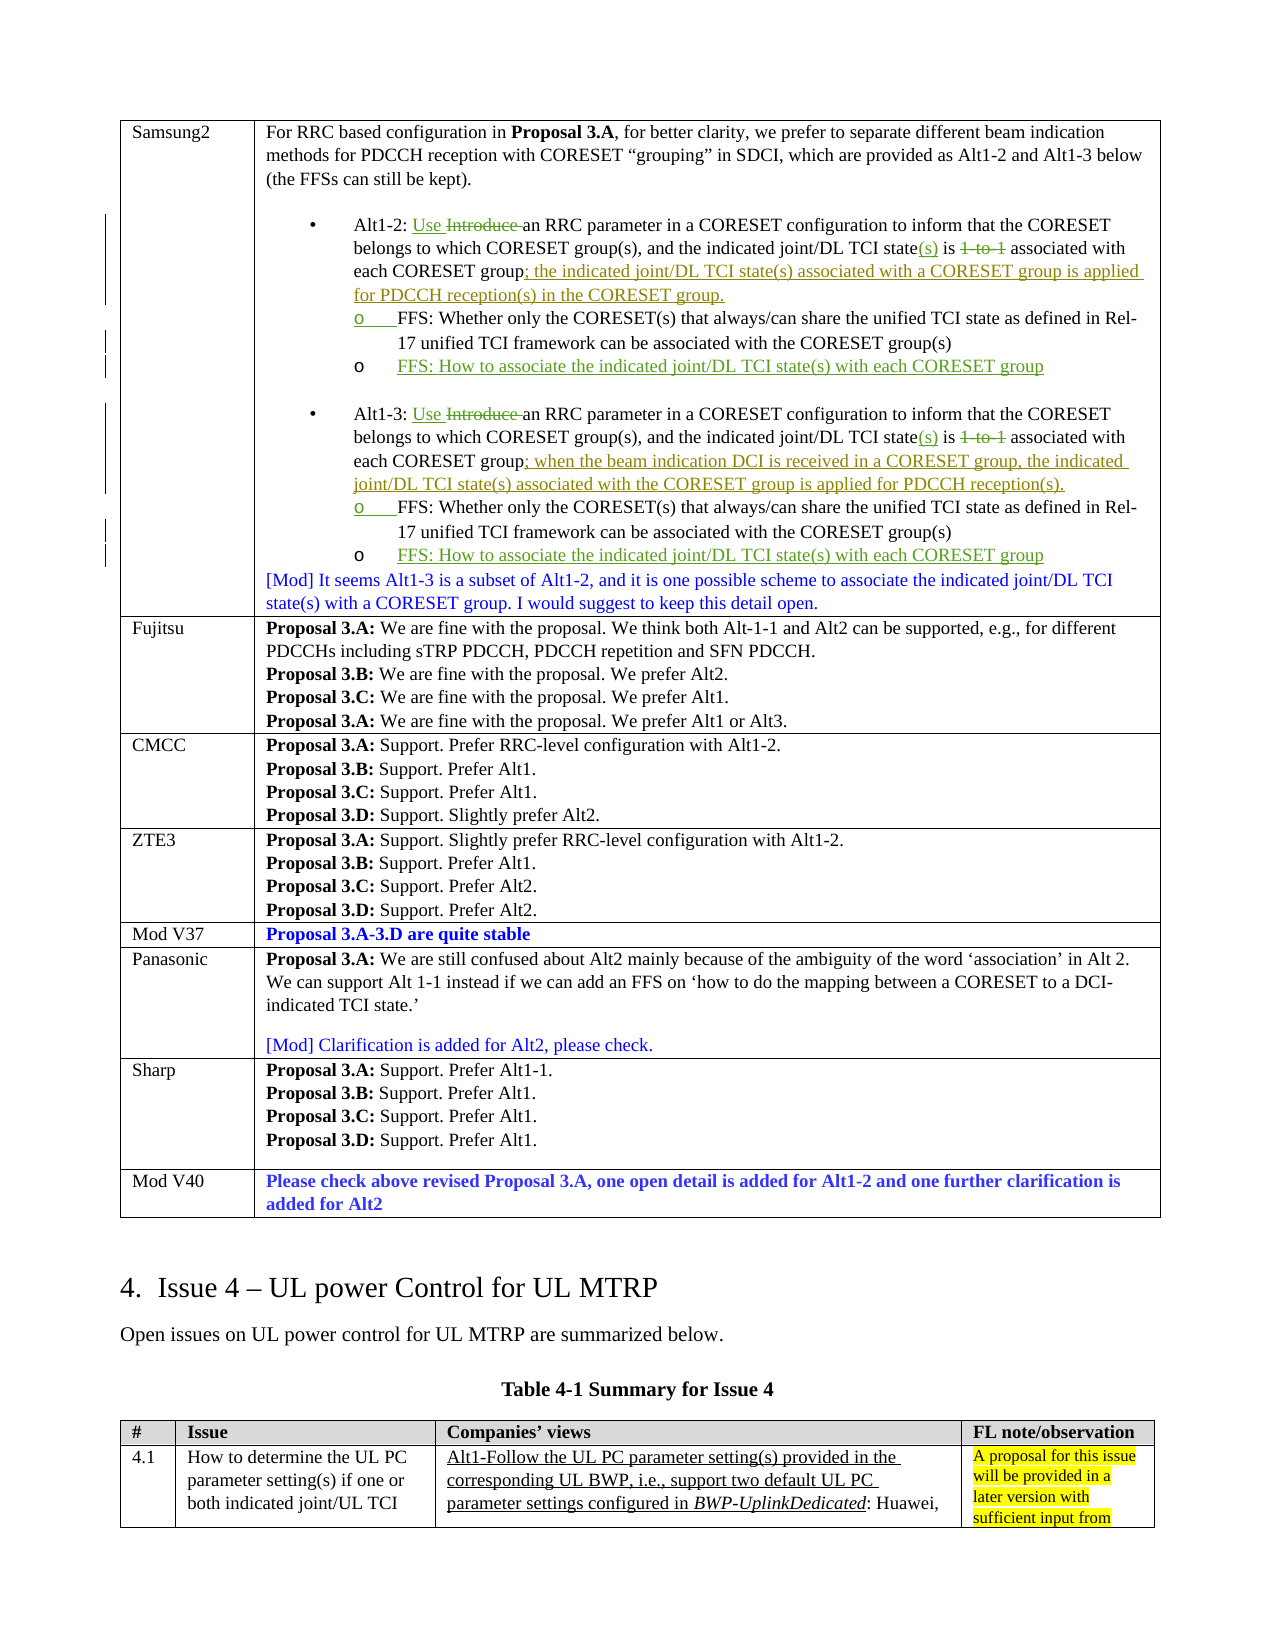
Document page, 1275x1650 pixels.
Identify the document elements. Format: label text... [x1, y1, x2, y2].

table_cell Proposal 3.A: Support. Prefer RRC-level configuration with Alt1-2. Proposal 3.B: Support. Prefer Alt1. Proposal 3.C: Support. Prefer Alt1. Proposal 3.D: Support. Slightly prefer Alt2. [255, 734, 1160, 828]
table_cell CMCC [121, 734, 254, 828]
table_header # [121, 1421, 175, 1444]
table_cell Mod V40 [121, 1170, 254, 1217]
table_cell Panasonic [121, 948, 254, 1058]
subtitle Issue 4 – UL power Control for UL MTRP [120, 1270, 1155, 1303]
table_cell Mod V37 [121, 923, 254, 947]
table_cell 4.1 [121, 1446, 175, 1527]
table_header Issue [176, 1421, 435, 1444]
table_cell Proposal 3.A: Support. Slightly prefer RRC-level configuration with Alt1-2. Proposal 3.B: Support. Prefer Alt1. Proposal 3.C: Support. Prefer Alt2. Proposal 3.D: Support. Prefer Alt2. [255, 829, 1160, 922]
table_cell Proposal 3.A: We are fine with the proposal. We think both Alt-1-1 and Alt2 can be supported, e.g., for different PDCCHs including sTRP PDCCH, PDCCH repetition and SFN PDCCH. Proposal 3.B: We are fine with the proposal. We prefer Alt2. Proposal 3.C: We are fine with the proposal. We prefer Alt1. Proposal 3.A: We are fine with the proposal. We prefer Alt1 or Alt3. [255, 617, 1160, 733]
text Table 4-1 Summary for Issue 4 [120, 1377, 1155, 1401]
table_cell Samsung2 [121, 121, 254, 616]
text Open issues on UL power control for UL MTRP are summarized below. [120, 1322, 1155, 1346]
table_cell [436, 1446, 961, 1527]
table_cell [176, 1446, 435, 1527]
table_cell Proposal 3.A: Support. Prefer Alt1-1. Proposal 3.B: Support. Prefer Alt1. Proposal 3.C: Support. Prefer Alt1. Proposal 3.D: Support. Prefer Alt1. [255, 1059, 1160, 1169]
table_cell Sharp [121, 1059, 254, 1169]
table_cell ZTE3 [121, 829, 254, 922]
table_cell Fujitsu [121, 617, 254, 733]
table_cell Proposal 3.A: We are still confused about Alt2 mainly because of the ambiguity of the word ‘association’ in Alt 2. We can support Alt 1-1 instead if we can add an FFS on ‘how to do the mapping between a CORESET to a DCI-indicated TCI state.’ [Mod] Clarification is added for Alt2, please check. [255, 948, 1160, 1058]
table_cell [962, 1446, 1154, 1527]
table_header FL note/observation [962, 1421, 1154, 1444]
table_cell Proposal 3.A-3.D are quite stable [255, 923, 1160, 947]
table_cell For RRC based configuration in Proposal 3.A, for better clarity, we prefer to separate different beam indication methods for PDCCH reception with CORESET “grouping” in SDCI, which are provided as Alt1-2 and Alt1-3 below (the FFSs can still be kept). Alt1-2: an RRC parameter in a CORESET configuration to inform that the CORESET belongs to which CORESET group(s), and the indicated joint/DL TCI state is associated with each CORESET group FFS: Whether only the CORESET(s) that always/can share the unified TCI state as defined in Rel-17 unified TCI framework can be associated with the CORESET group(s) Alt1-3: an RRC parameter in a CORESET configuration to inform that the CORESET belongs to which CORESET group(s), and the indicated joint/DL TCI state is associated with each CORESET group FFS: Whether only the CORESET(s) that always/can share the unified TCI state as defined in Rel-17 unified TCI framework can be associated with the CORESET group(s) [Mod] It seems Alt1-3 is a subset of Alt1-2, and it is one possible scheme to associate the indicated joint/DL TCI state(s) with a CORESET group. I would suggest to keep this detail open. [255, 121, 1160, 616]
table_cell Please check above revised Proposal 3.A, one open detail is added for Alt1-2 and one further clarification is added for Alt2 [255, 1170, 1160, 1217]
table_header Companies’ views [436, 1421, 961, 1444]
